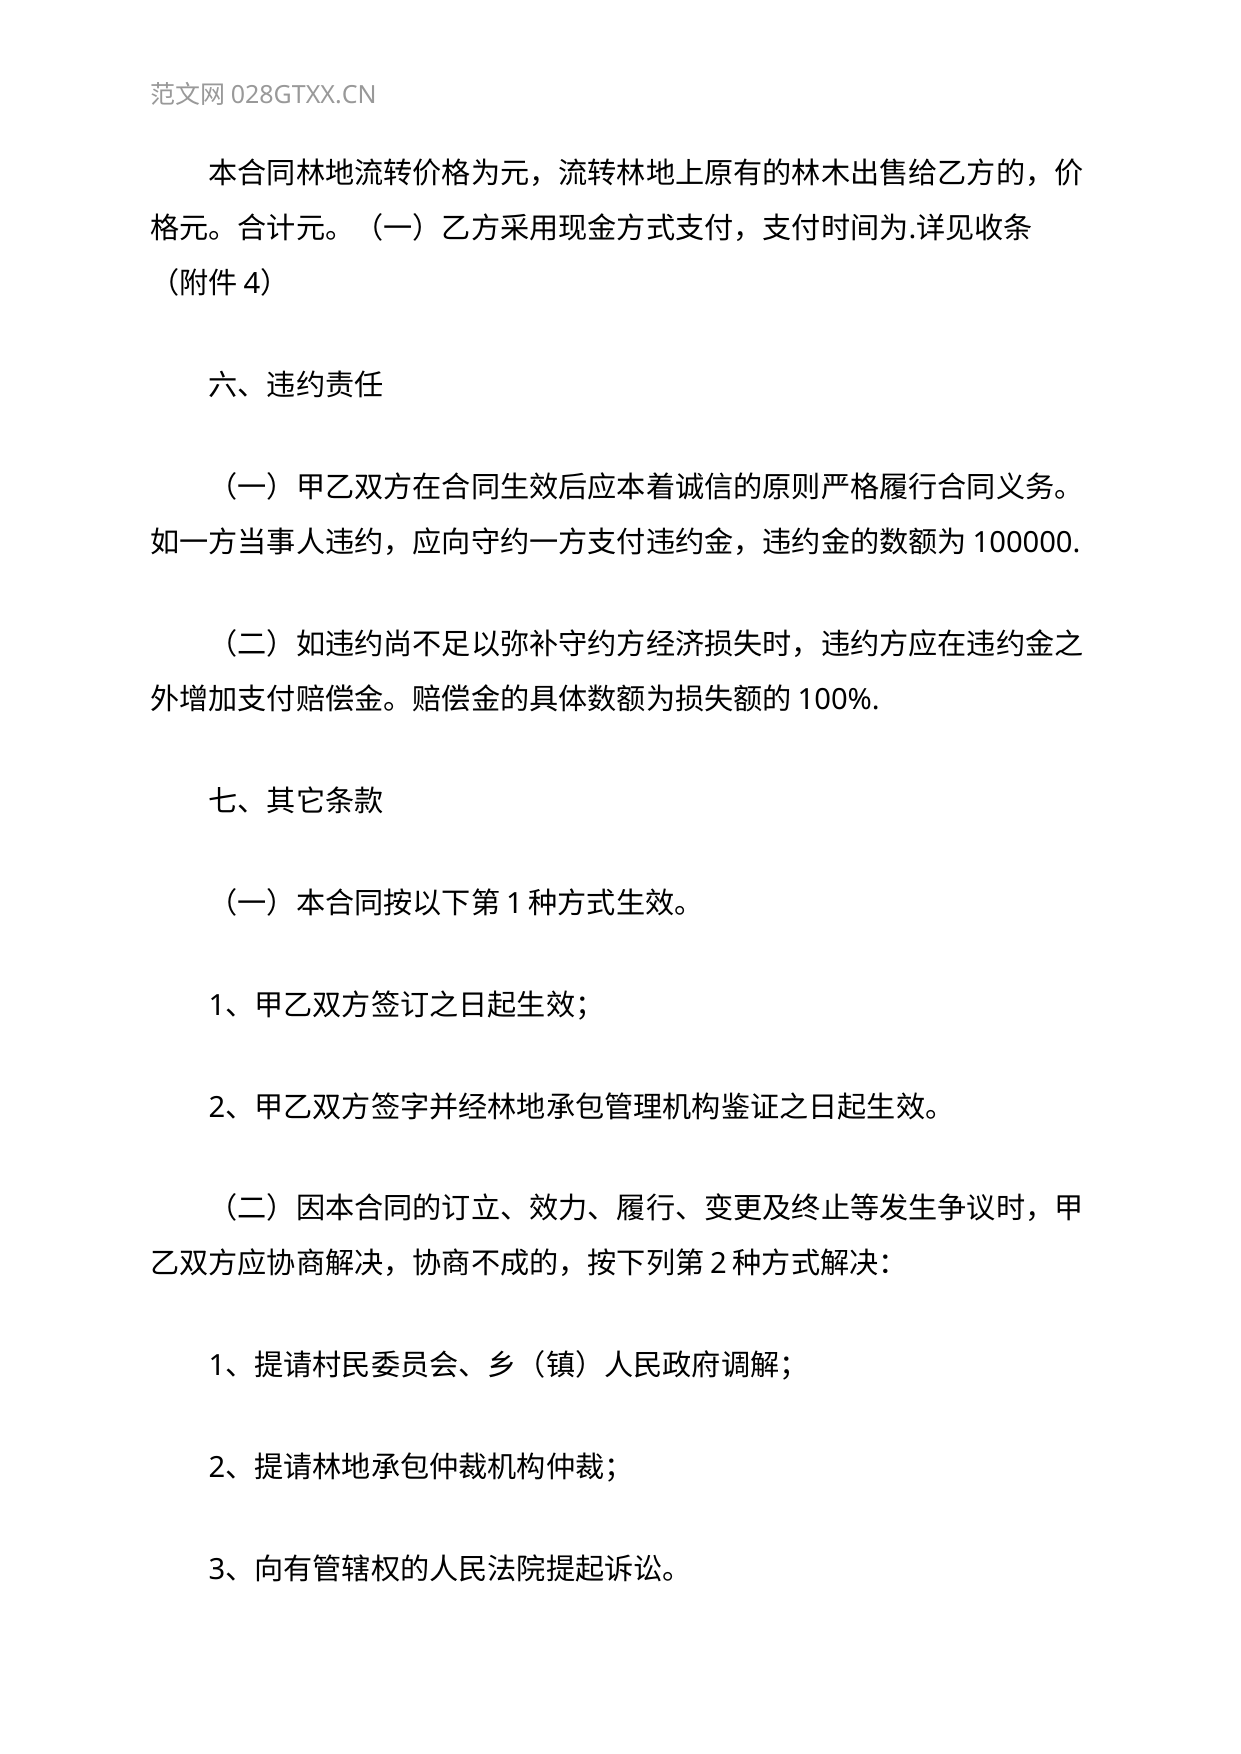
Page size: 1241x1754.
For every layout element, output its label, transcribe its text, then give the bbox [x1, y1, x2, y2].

text 3、向有管辖权的人民法院提起诉讼。 [150, 1546, 1090, 1588]
text （一）甲乙双方在合同生效后应本着诚信的原则严格履行合同义务。如一方当事人违约，应向守约一方支付违约金，违约金的数额为100000. [150, 464, 1090, 561]
text 2、甲乙双方签字并经林地承包管理机构鉴证之日起生效。 [150, 1083, 1090, 1126]
text （二）如违约尚不足以弥补守约方经济损失时，违约方应在违约金之外增加支付赔偿金。赔偿金的具体数额为损失额的100%. [150, 621, 1090, 718]
text 2、提请林地承包仲裁机构仲裁； [150, 1444, 1090, 1486]
text （一）本合同按以下第1种方式生效。 [150, 879, 1090, 922]
text （二）因本合同的订立、效力、履行、变更及终止等发生争议时，甲乙双方应协商解决，协商不成的，按下列第2种方式解决： [150, 1185, 1090, 1282]
text 本合同林地流转价格为元，流转林地上原有的林木出售给乙方的，价格元。合计元。（一）乙方采用现金方式支付，支付时间为.详见收条（附件4） [150, 150, 1090, 302]
text 七、其它条款 [150, 777, 1090, 820]
text 六、违约责任 [150, 362, 1090, 404]
text 1、甲乙双方签订之日起生效； [150, 981, 1090, 1023]
text 1、提请村民委员会、乡（镇）人民政府调解； [150, 1342, 1090, 1384]
